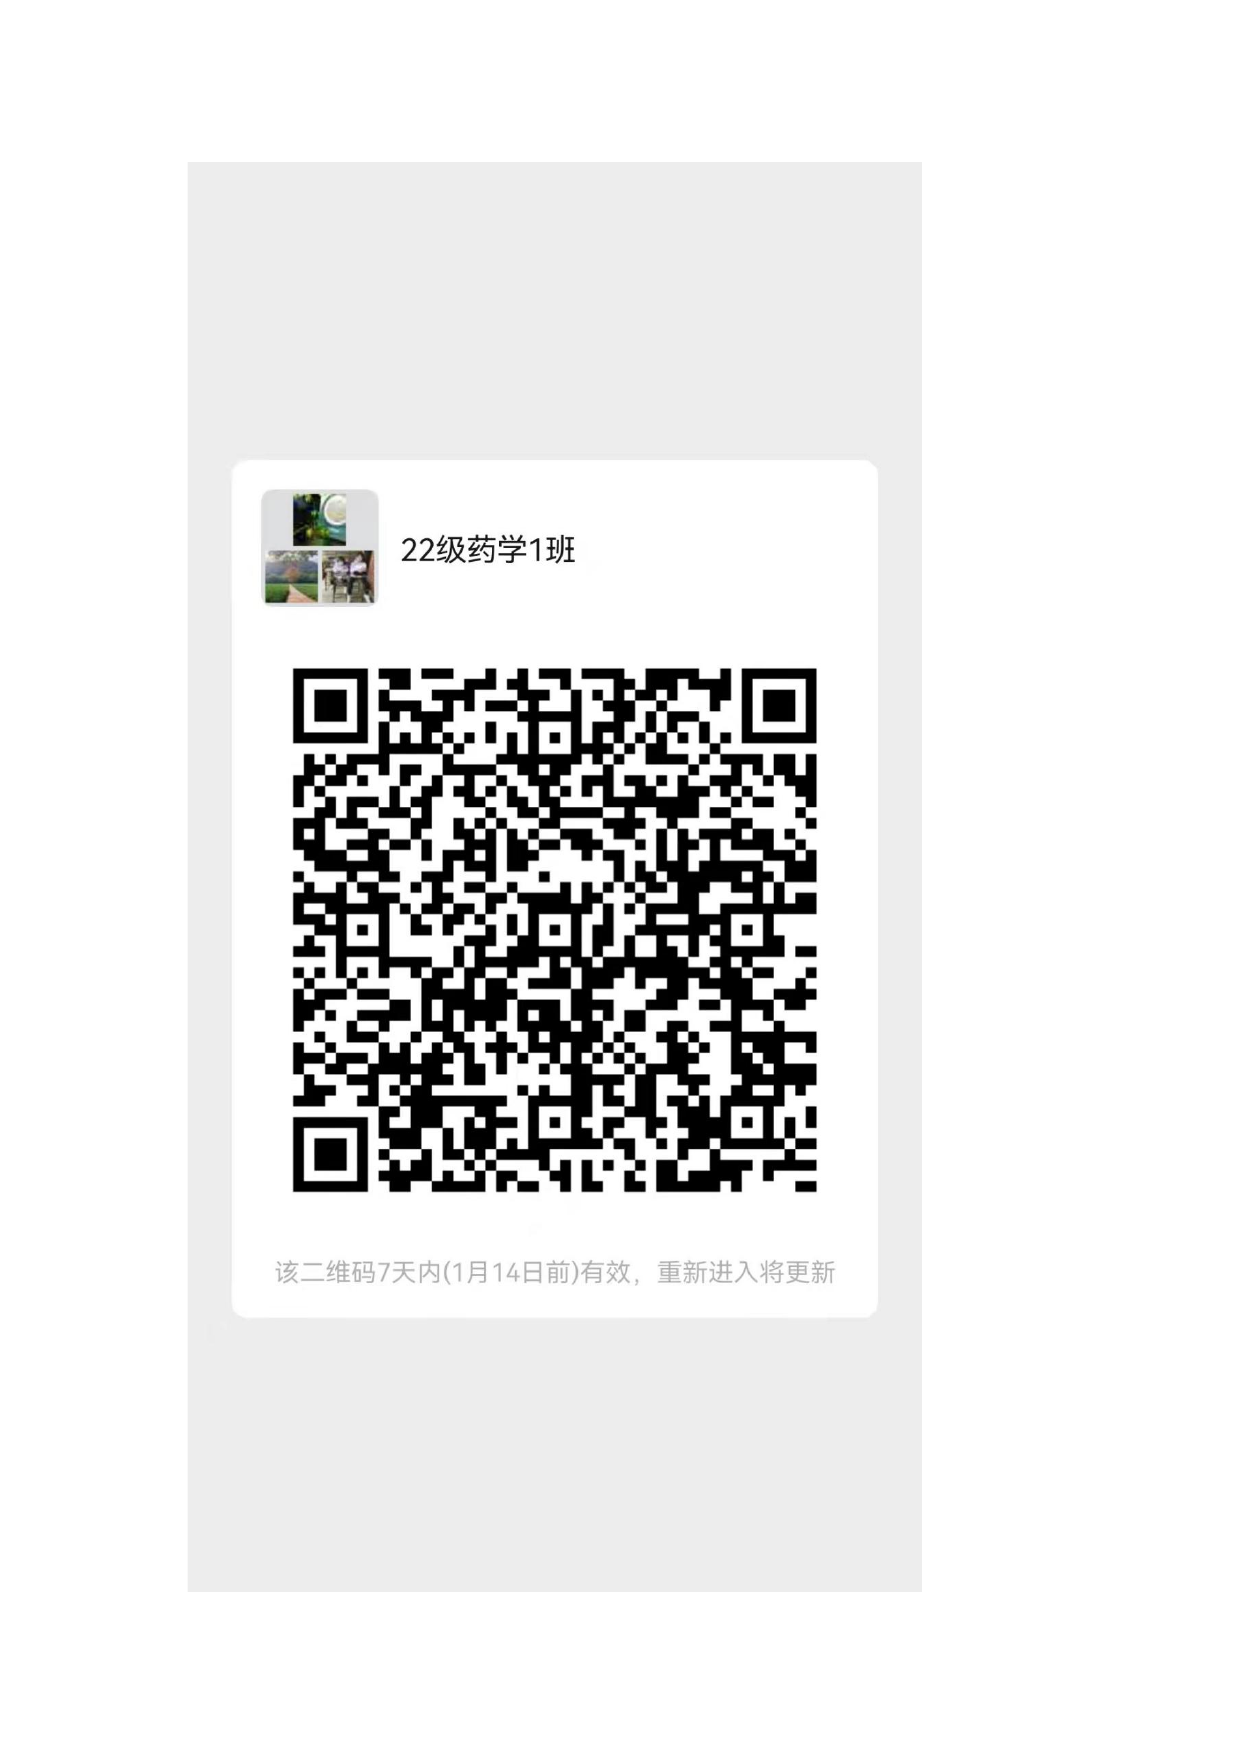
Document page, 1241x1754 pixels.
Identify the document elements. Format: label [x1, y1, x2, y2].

picture [187, 162, 922, 1592]
